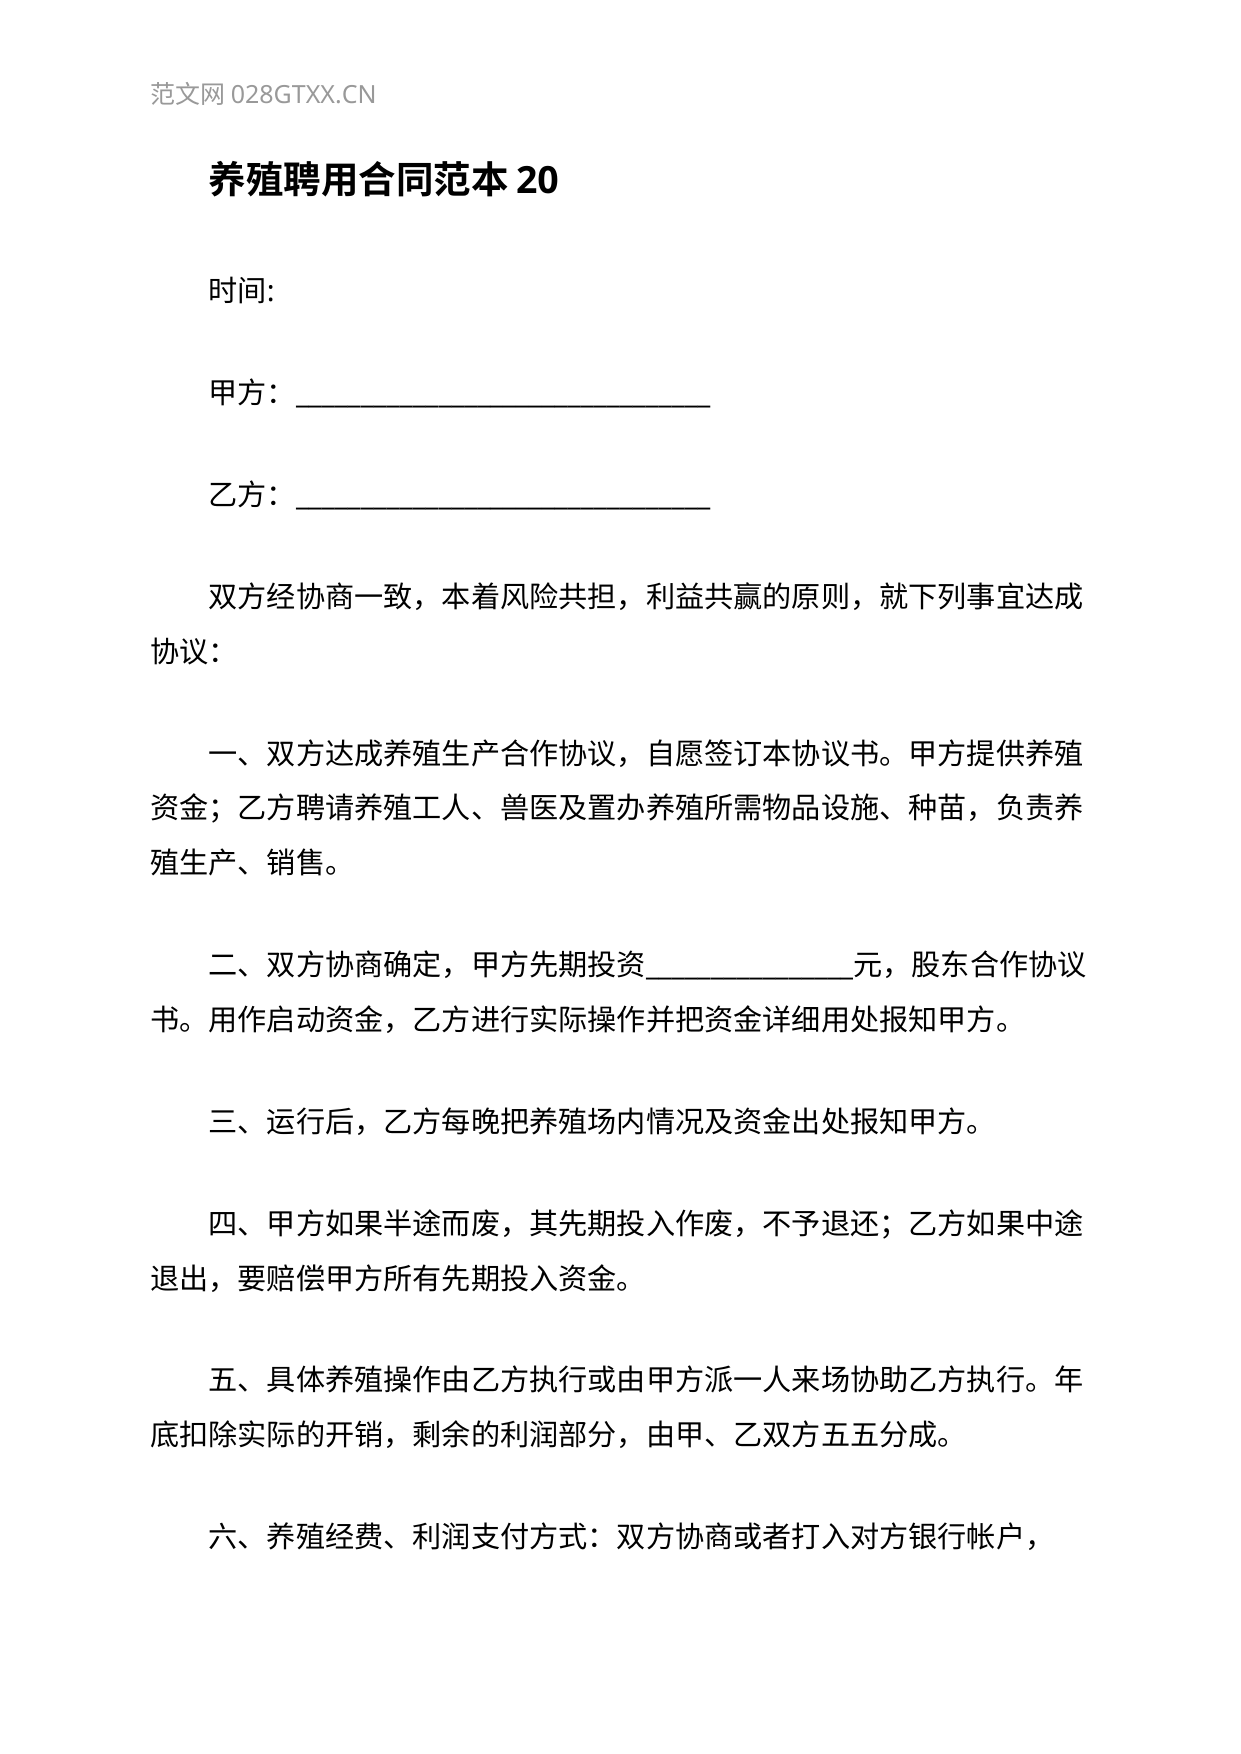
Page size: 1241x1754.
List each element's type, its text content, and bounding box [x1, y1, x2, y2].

text 六、养殖经费、利润支付方式：双方协商或者打入对方银行帐户， [150, 1514, 1090, 1556]
text 时间: [150, 268, 1090, 310]
text 养殖聘用合同范本20 [150, 150, 1090, 204]
text 甲方：________________________________ [150, 369, 1090, 412]
text 四、甲方如果半途而废，其先期投入作废，不予退还；乙方如果中途退出，要赔偿甲方所有先期投入资金。 [150, 1200, 1090, 1297]
text 乙方：________________________________ [150, 472, 1090, 514]
text 双方经协商一致，本着风险共担，利益共赢的原则，就下列事宜达成协议： [150, 573, 1090, 671]
text 二、双方协商确定，甲方先期投资________________元，股东合作协议书。用作启动资金，乙方进行实际操作并把资金详细用处报知甲方。 [150, 942, 1090, 1039]
text 五、具体养殖操作由乙方执行或由甲方派一人来场协助乙方执行。年底扣除实际的开销，剩余的利润部分，由甲、乙双方五五分成。 [150, 1357, 1090, 1454]
text 三、运行后，乙方每晚把养殖场内情况及资金出处报知甲方。 [150, 1098, 1090, 1141]
text 一、双方达成养殖生产合作协议，自愿签订本协议书。甲方提供养殖资金；乙方聘请养殖工人、兽医及置办养殖所需物品设施、种苗，负责养殖生产、销售。 [150, 730, 1090, 882]
